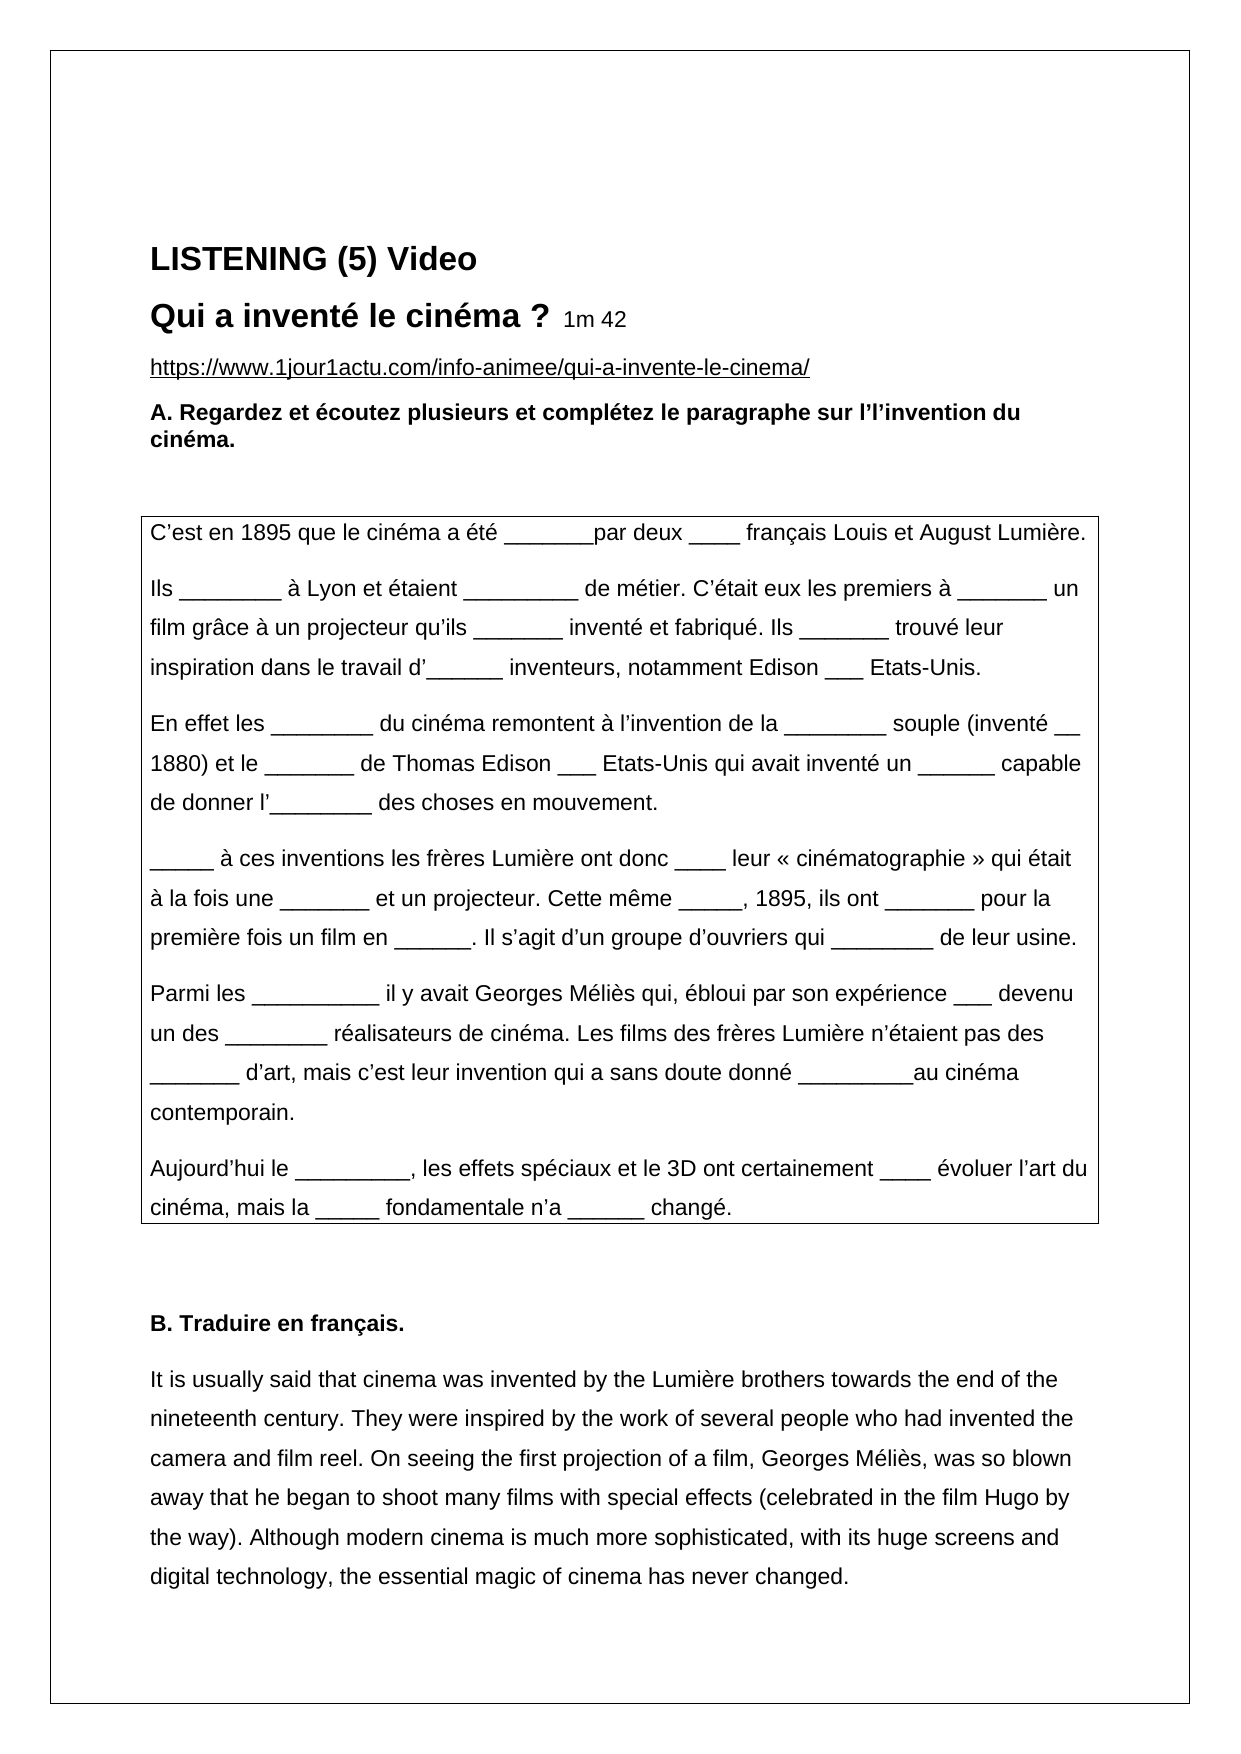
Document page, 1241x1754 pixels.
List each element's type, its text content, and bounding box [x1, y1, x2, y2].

text It is usually said that cinema was invented by the Lumière brothers towards the end of the nineteenth century. They were inspired by the work of several people who had invented the camera and film reel. On seeing the first projection of a film, Georges Méliès, was so blown away that he began to shoot many films with special effects (celebrated in the film Hugo by the way). Although modern cinema is much more sophisticated, with its huge screens and digital technology, the essential magic of cinema has never changed. [150, 1366, 1090, 1589]
text Aujourd’hui le _________, les effets spéciaux et le 3D ont certainement ____ évoluer l’art du cinéma, mais la _____ fondamentale n’a ______ changé. [142, 1152, 1098, 1223]
text En effet les ________ du cinéma remontent à l’invention de la ________ souple (inventé __ 1880) et le _______ de Thomas Edison ___ Etats-Unis qui avait inventé un ______ capable de donner l’________ des choses en mouvement. [142, 707, 1098, 815]
text Ils ________ à Lyon et étaient _________ de métier. C’était eux les premiers à _______ un film grâce à un projecteur qu’ils _______ inventé et fabriqué. Ils _______ trouvé leur inspiration dans le travail d’______ inventeurs, notamment Edison ___ Etats-Unis. [142, 572, 1098, 680]
text https://www.1jour1actu.com/info-animee/qui-a-invente-le-cinema/ [150, 354, 1090, 380]
text A. Regardez et écoutez plusieurs et complétez le paragraphe sur l’l’invention du cinéma. [150, 398, 1090, 453]
text LISTENING (5) Video [150, 239, 1090, 278]
text Parmi les __________ il y avait Georges Méliès qui, ébloui par son expérience ___ devenu un des ________ réalisateurs de cinéma. Les films des frères Lumière n’étaient pas des _______ d’art, mais c’est leur invention qui a sans doute donné _________au cinéma contemporain. [142, 977, 1098, 1125]
text Qui a inventé le cinéma ? 1m 42 [150, 297, 1090, 335]
text _____ à ces inventions les frères Lumière ont donc ____ leur « cinématographie » qui était à la fois une _______ et un projecteur. Cette même _____, 1895, ils ont _______ pour la première fois un film en ______. Il s’agit d’un groupe d’ouvriers qui ________ de leur usine. [142, 842, 1098, 950]
text C’est en 1895 que le cinéma a été _______par deux ____ français Louis et August Lumière. [142, 517, 1098, 545]
text B. Traduire en français. [150, 1310, 1090, 1336]
